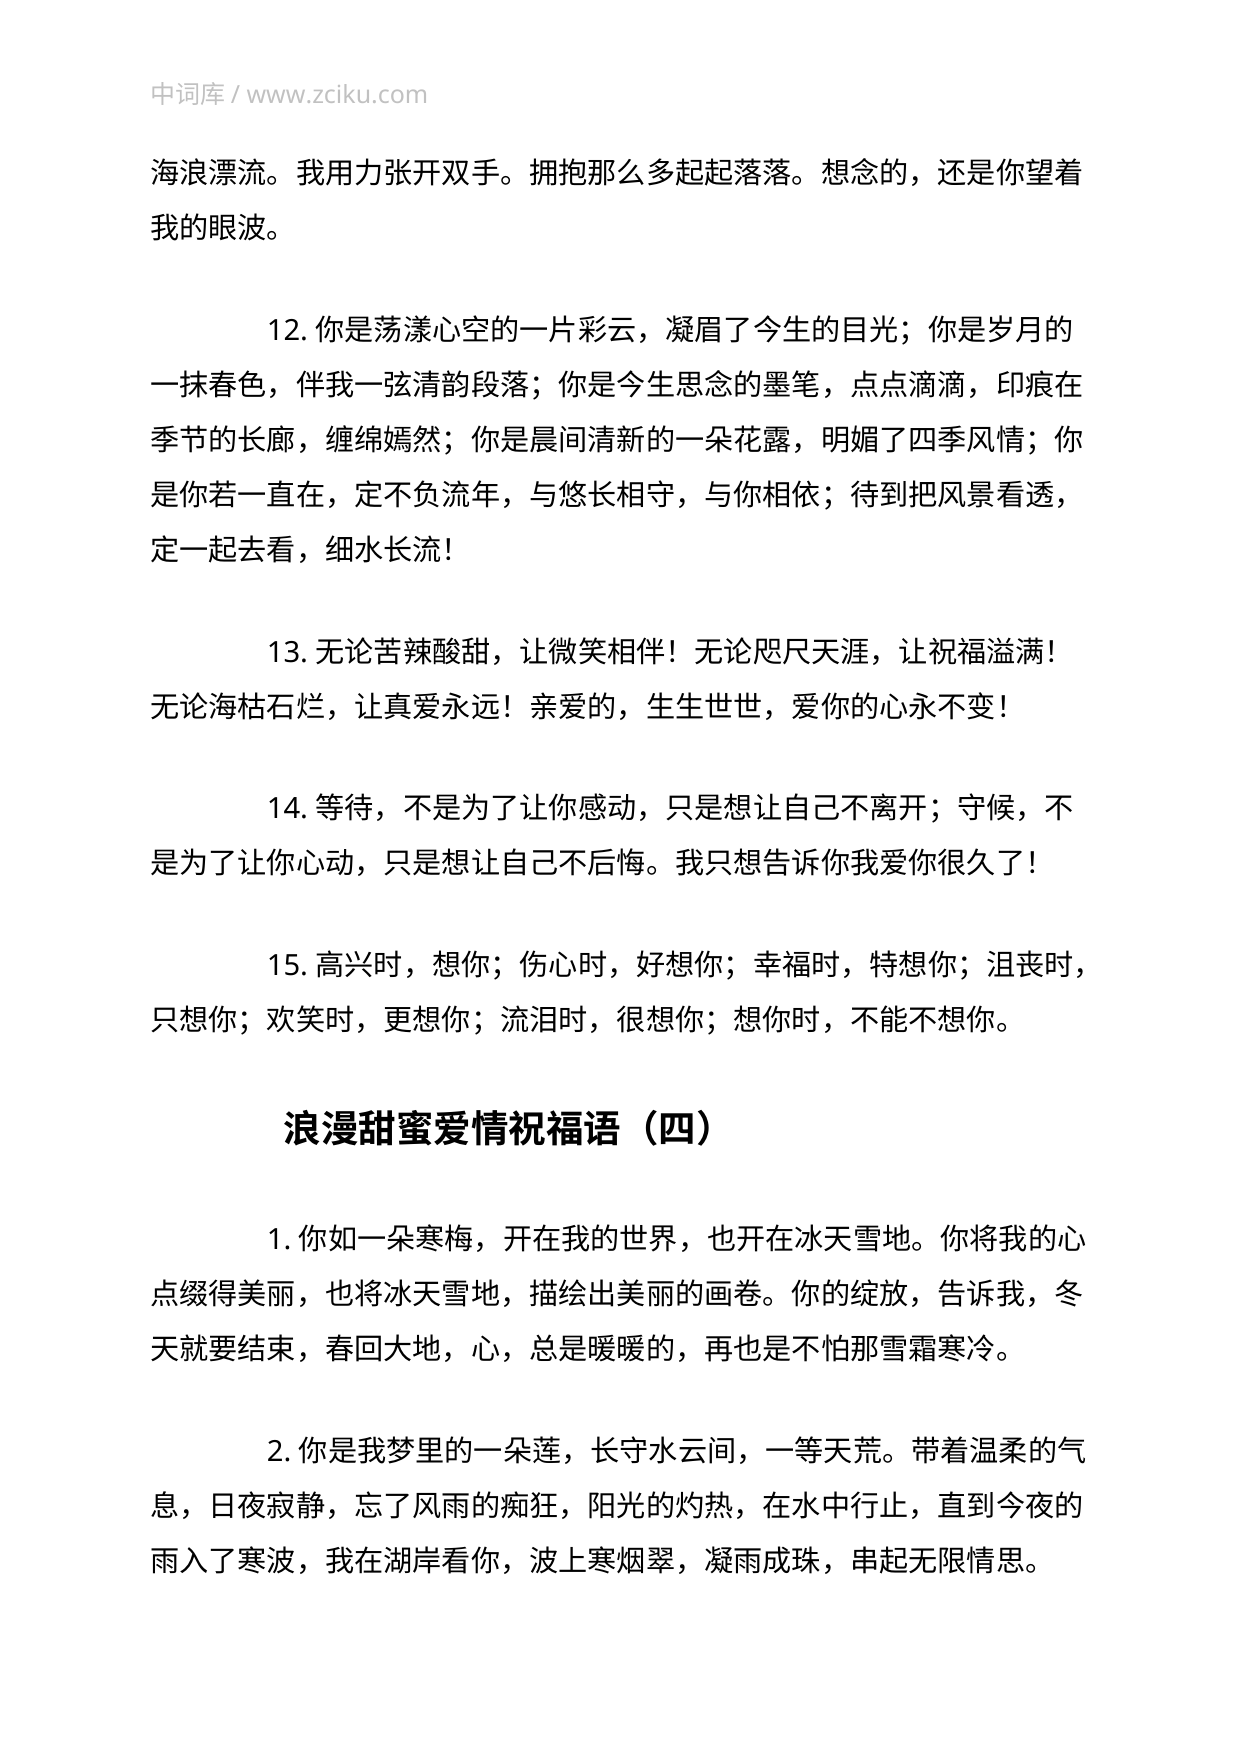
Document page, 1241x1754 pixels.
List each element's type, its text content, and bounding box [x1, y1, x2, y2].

text 13. 无论苦辣酸甜，让微笑相伴！无论咫尺天涯，让祝福溢满！无论海枯石烂，让真爱永远！亲爱的，生生世世，爱你的心永不变！ [150, 628, 1090, 725]
text 14. 等待，不是为了让你感动，只是想让自己不离开；守候，不是为了让你心动，只是想让自己不后悔。我只想告诉你我爱你很久了！ [150, 785, 1090, 882]
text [150, 150, 1090, 247]
text 2. 你是我梦里的一朵莲，长守水云间，一等天荒。带着温柔的气息，日夜寂静，忘了风雨的痴狂，阳光的灼热，在水中行止，直到今夜的雨入了寒波，我在湖岸看你，波上寒烟翠，凝雨成珠，串起无限情思。 [150, 1427, 1090, 1580]
text 1. 你如一朵寒梅，开在我的世界，也开在冰天雪地。你将我的心点缀得美丽，也将冰天雪地，描绘出美丽的画卷。你的绽放，告诉我，冬天就要结束，春回大地，心，总是暖暖的，再也是不怕那雪霜寒冷。 [150, 1216, 1090, 1368]
text 12. 你是荡漾心空的一片彩云，凝眉了今生的目光；你是岁月的一抹春色，伴我一弦清韵段落；你是今生思念的墨笔，点点滴滴，印痕在季节的长廊，缠绵嫣然；你是晨间清新的一朵花露，明媚了四季风情；你是你若一直在，定不负流年，与悠长相守，与你相依；待到把风景看透，定一起去看，细水长流！ [150, 307, 1090, 569]
text 15. 高兴时，想你；伤心时，好想你；幸福时，特想你；沮丧时，只想你；欢笑时，更想你；流泪时，很想你；想你时，不能不想你。 [150, 942, 1090, 1039]
text 浪漫甜蜜爱情祝福语（四） [150, 1098, 1090, 1153]
